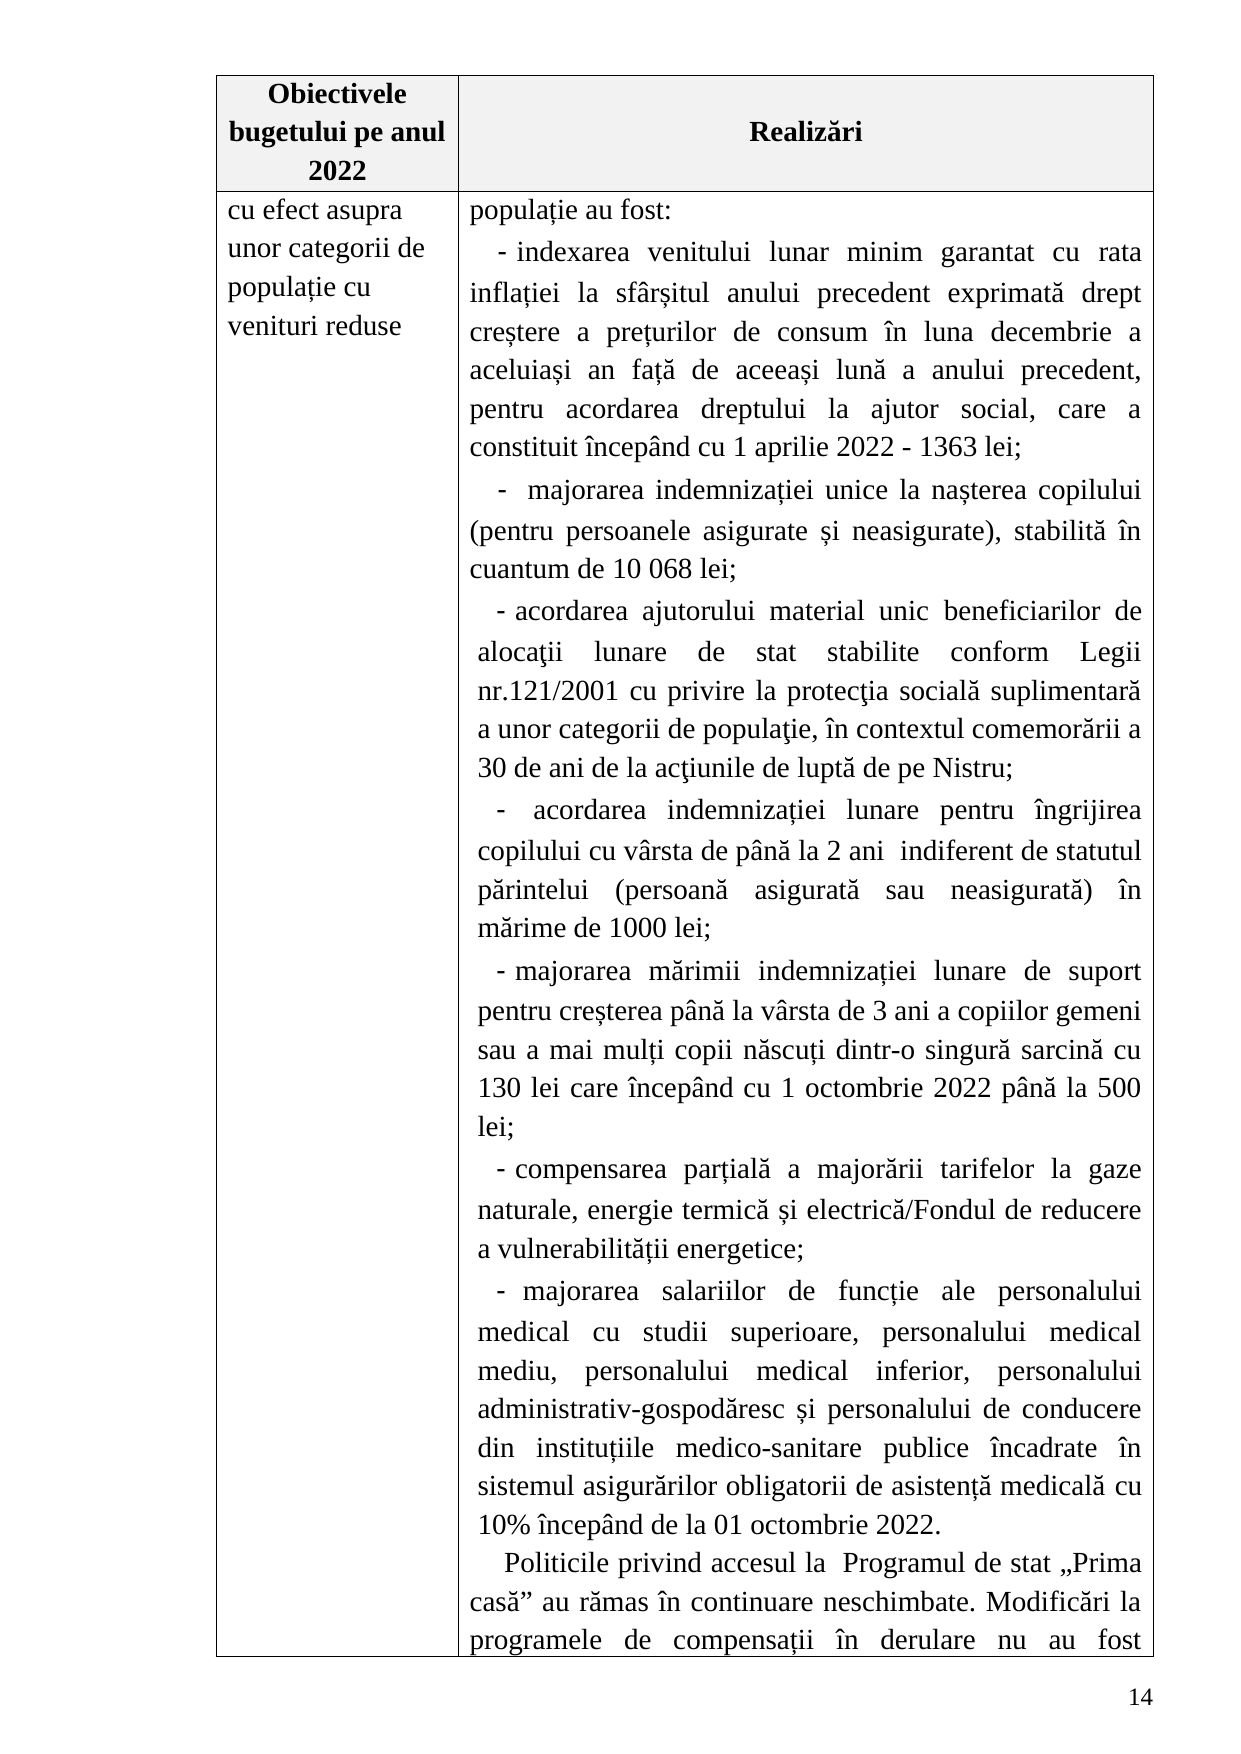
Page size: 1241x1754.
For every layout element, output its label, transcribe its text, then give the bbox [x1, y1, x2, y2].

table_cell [217, 192, 458, 1656]
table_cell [459, 192, 1153, 1656]
table_header Obiectivele bugetului pe anul 2022 [217, 76, 458, 191]
table_header Realizări [459, 76, 1153, 191]
